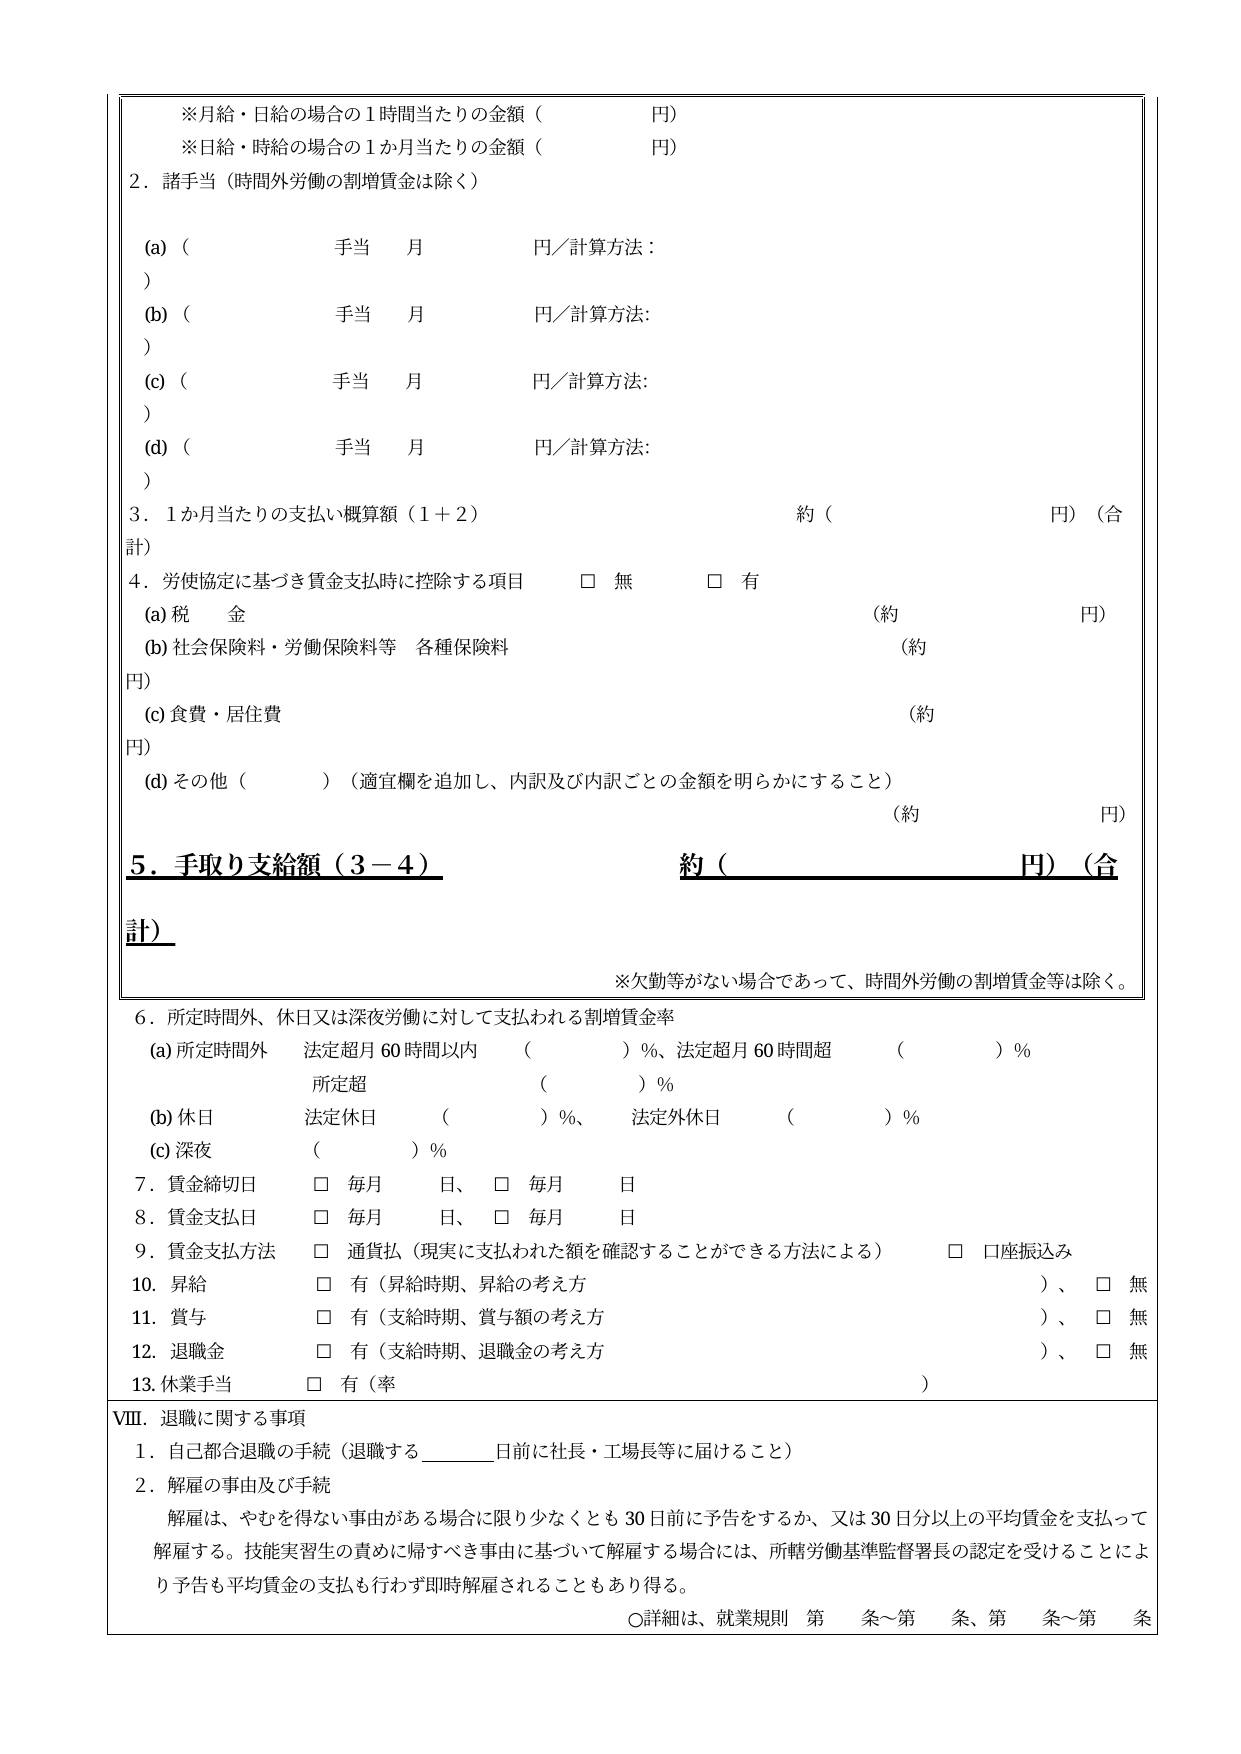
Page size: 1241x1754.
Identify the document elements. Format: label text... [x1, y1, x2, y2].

table_cell ６．所定時間外、休日又は深夜労働に対して支払われる割増賃金率 (a) 所定時間外 法定超月60時間以内 （ ）％、法定超月60時間超 （ ）％ 所定超 （ ）％ (b) 休日 法定休日 （ ）％、 法定外休日 （ ）％ (c) 深夜 （ ）％ ７．賃金締切日 毎月 日、 毎月 日 ８．賃金支払日 毎月 日、 毎月 日 ９．賃金支払方法 通貨払（現実に支払われた額を確認することができる方法による） 口座振込み 10．昇給 有（昇給時期、昇給の考え方 ）、 無 11．賞与 有（支給時期、賞与額の考え方 ）、 無 12．退職金 有（支給時期、退職金の考え方 ）、 無 13. 休業手当 有（率 ） [108, 997, 1157, 1400]
table_cell [108, 94, 120, 997]
table_cell [1143, 94, 1158, 997]
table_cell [120, 97, 1143, 997]
table_cell Ⅷ．退職に関する事項 １．自己都合退職の手続（退職する 日前に社長・工場長等に届けること） ２．解雇の事由及び手続 解雇は、やむを得ない事由がある場合に限り少なくとも30日前に予告をするか、又は30日分以上の平均賃金を支払って解雇する。技能実習生の責めに帰すべき事由に基づいて解雇する場合には、所轄労働基準監督署長の認定を受けることにより予告も平均賃金の支払も行わず即時解雇されることもあり得る。 ○詳細は、就業規則 第 条～第 条、第 条～第 条 [108, 1401, 1157, 1634]
